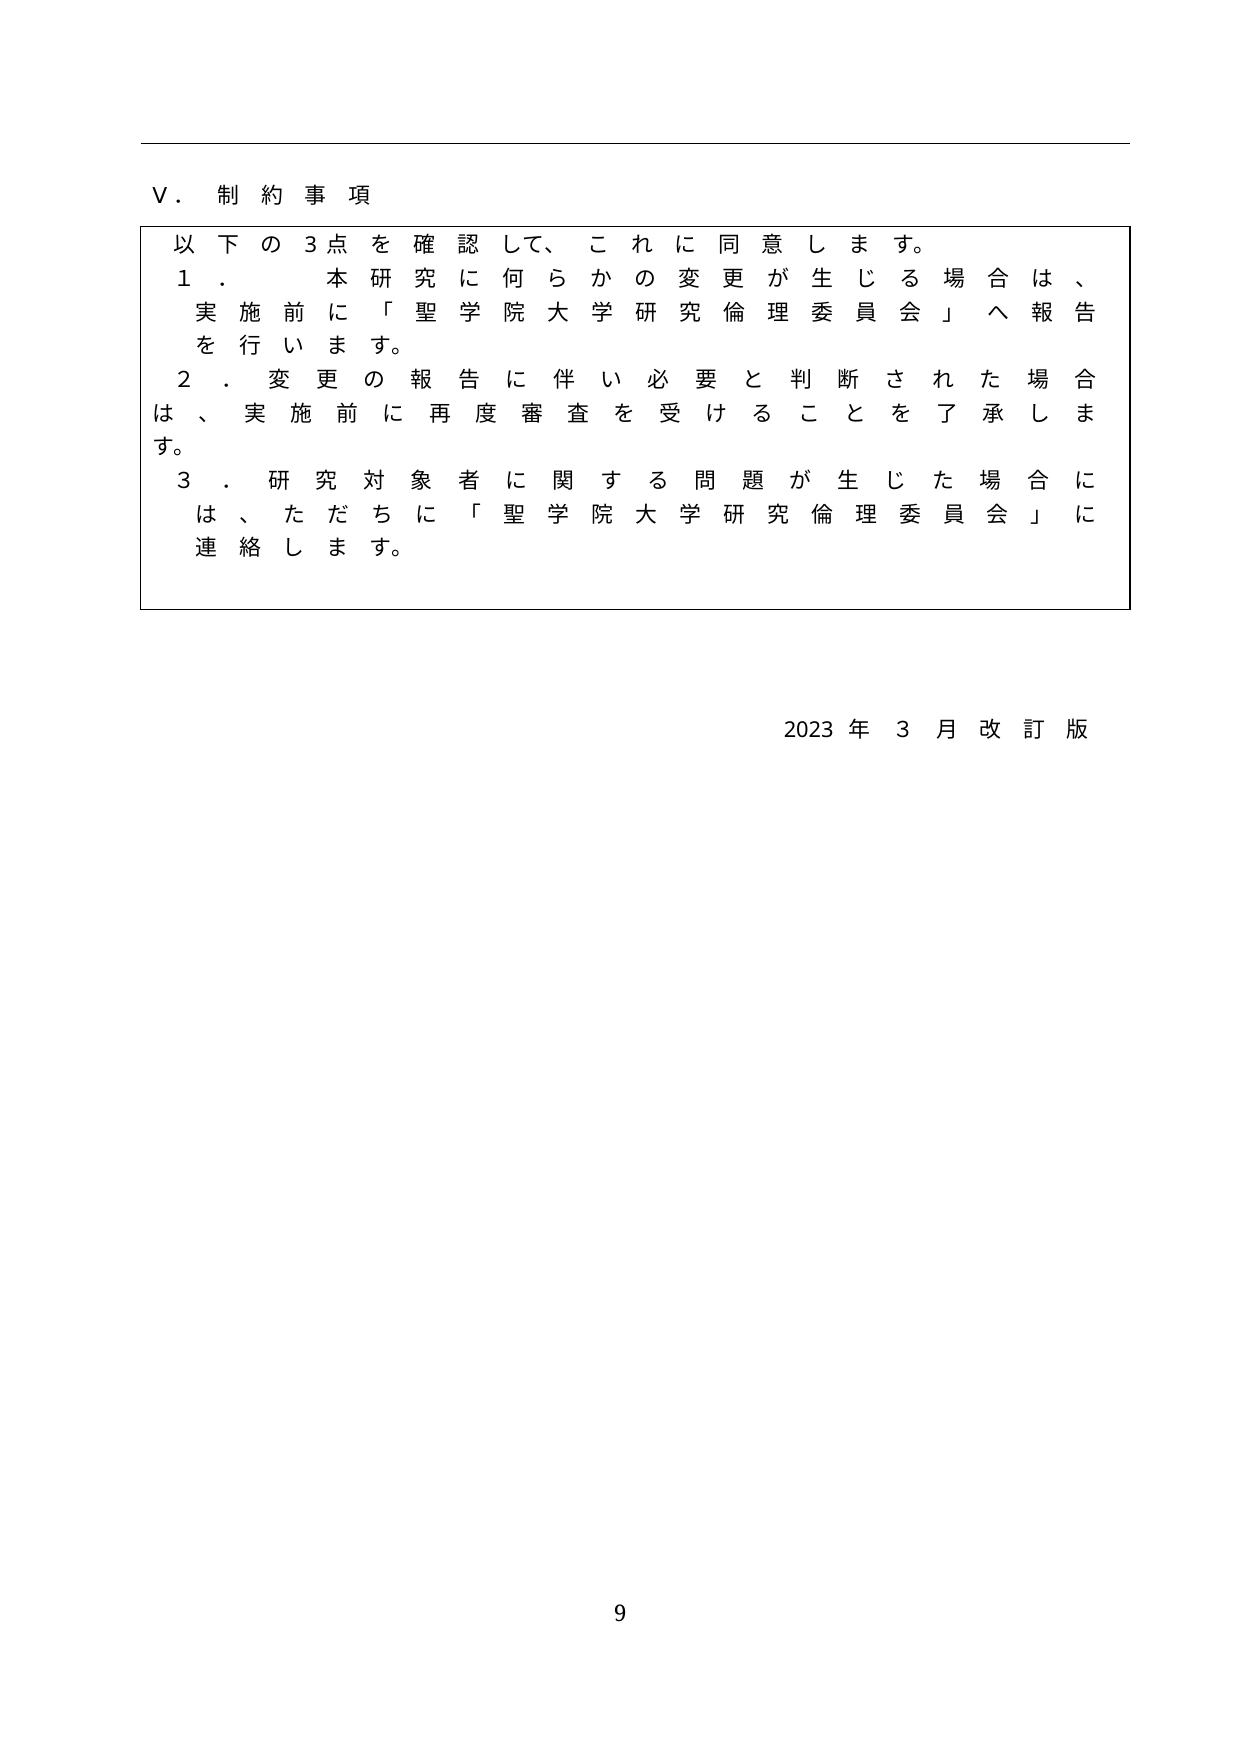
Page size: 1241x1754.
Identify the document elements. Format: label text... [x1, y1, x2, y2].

table_cell Ⅴ．制約事項 [141, 144, 1130, 226]
table_cell 以下の3点を確認して、これに同意します。 本研究に何らかの変更が生じる場合は、実施前に「聖学院大学研究倫理委員会」へ報告を行います。 ２．変更の報告に伴い必要と判断された場合は、実施前に再度審査を受けることを了承します。 ３．研究対象者に関する問題が生じた場合には、ただちに「聖学院大学研究倫理委員会」に連絡します。 [141, 227, 1129, 609]
text 2023年３月改訂版 [130, 711, 1110, 745]
